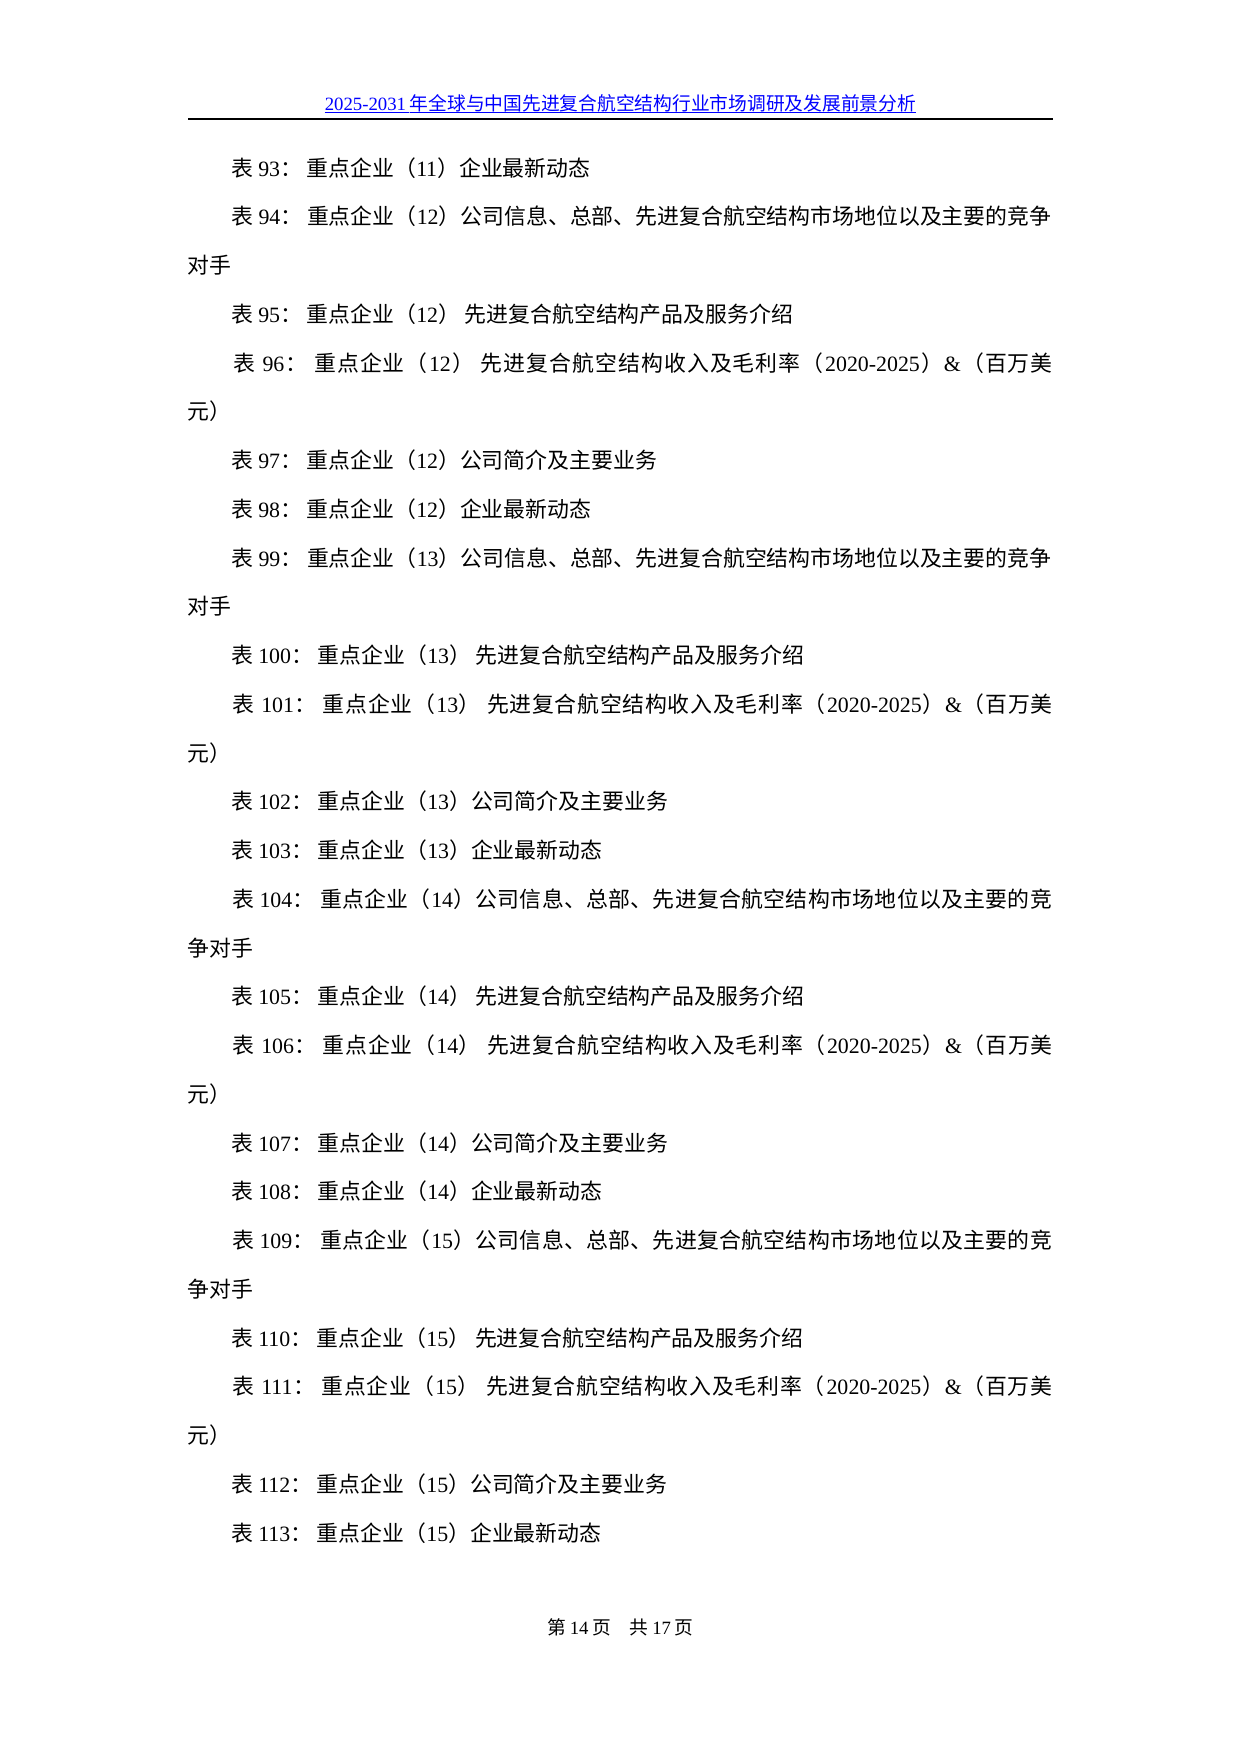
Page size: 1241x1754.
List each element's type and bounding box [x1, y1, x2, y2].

text [187, 150, 1053, 1548]
